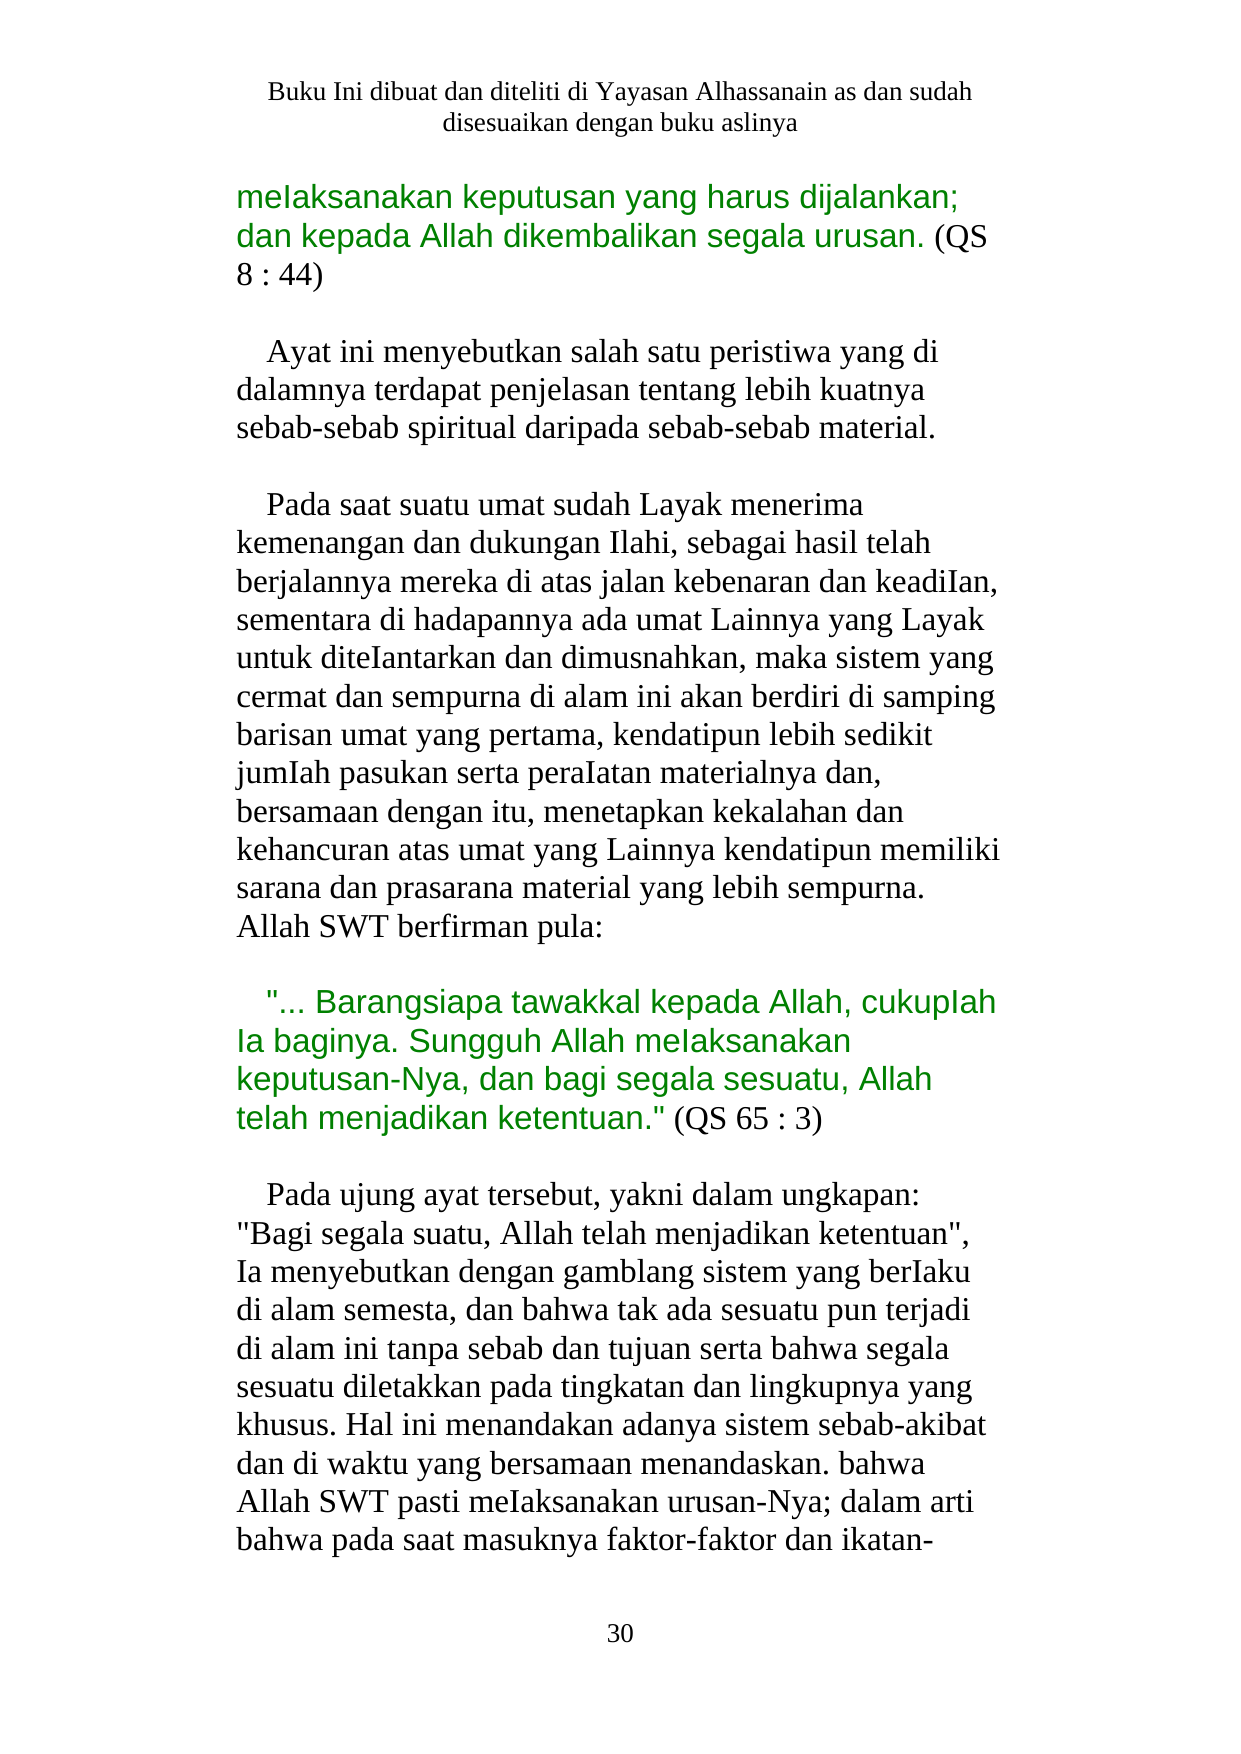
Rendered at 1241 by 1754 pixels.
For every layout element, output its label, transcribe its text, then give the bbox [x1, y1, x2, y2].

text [236, 177, 1004, 292]
text Ayat ini menyebutkan salah satu peristiwa yang di dalamnya terdapat penjelasan tentang lebih kuatnya sebab-sebab spiritual daripada sebab-sebab material. [236, 331, 1004, 446]
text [236, 1175, 1004, 1558]
text "... Barangsiapa tawakkal kepada Allah, cukupIah Ia baginya. Sungguh Allah meIaksanakan keputusan-Nya, dan bagi segala sesuatu, Allah telah menjadikan ketentuan." (QS 65 : 3) [236, 982, 1004, 1136]
text Pada saat suatu umat sudah Layak menerima kemenangan dan dukungan Ilahi, sebagai hasil telah berjalannya mereka di atas jalan kebenaran dan keadiIan, sementara di hadapannya ada umat Lainnya yang Layak untuk diteIantarkan dan dimusnahkan, maka sistem yang cermat dan sempurna di alam ini akan berdiri di samping barisan umat yang pertama, kendatipun lebih sedikit jumIah pasukan serta peraIatan materialnya dan, bersamaan dengan itu, menetapkan kekalahan dan kehancuran atas umat yang Lainnya kendatipun memiliki sarana dan prasarana material yang lebih sempurna. Allah SWT berfirman pula: [236, 484, 1004, 944]
